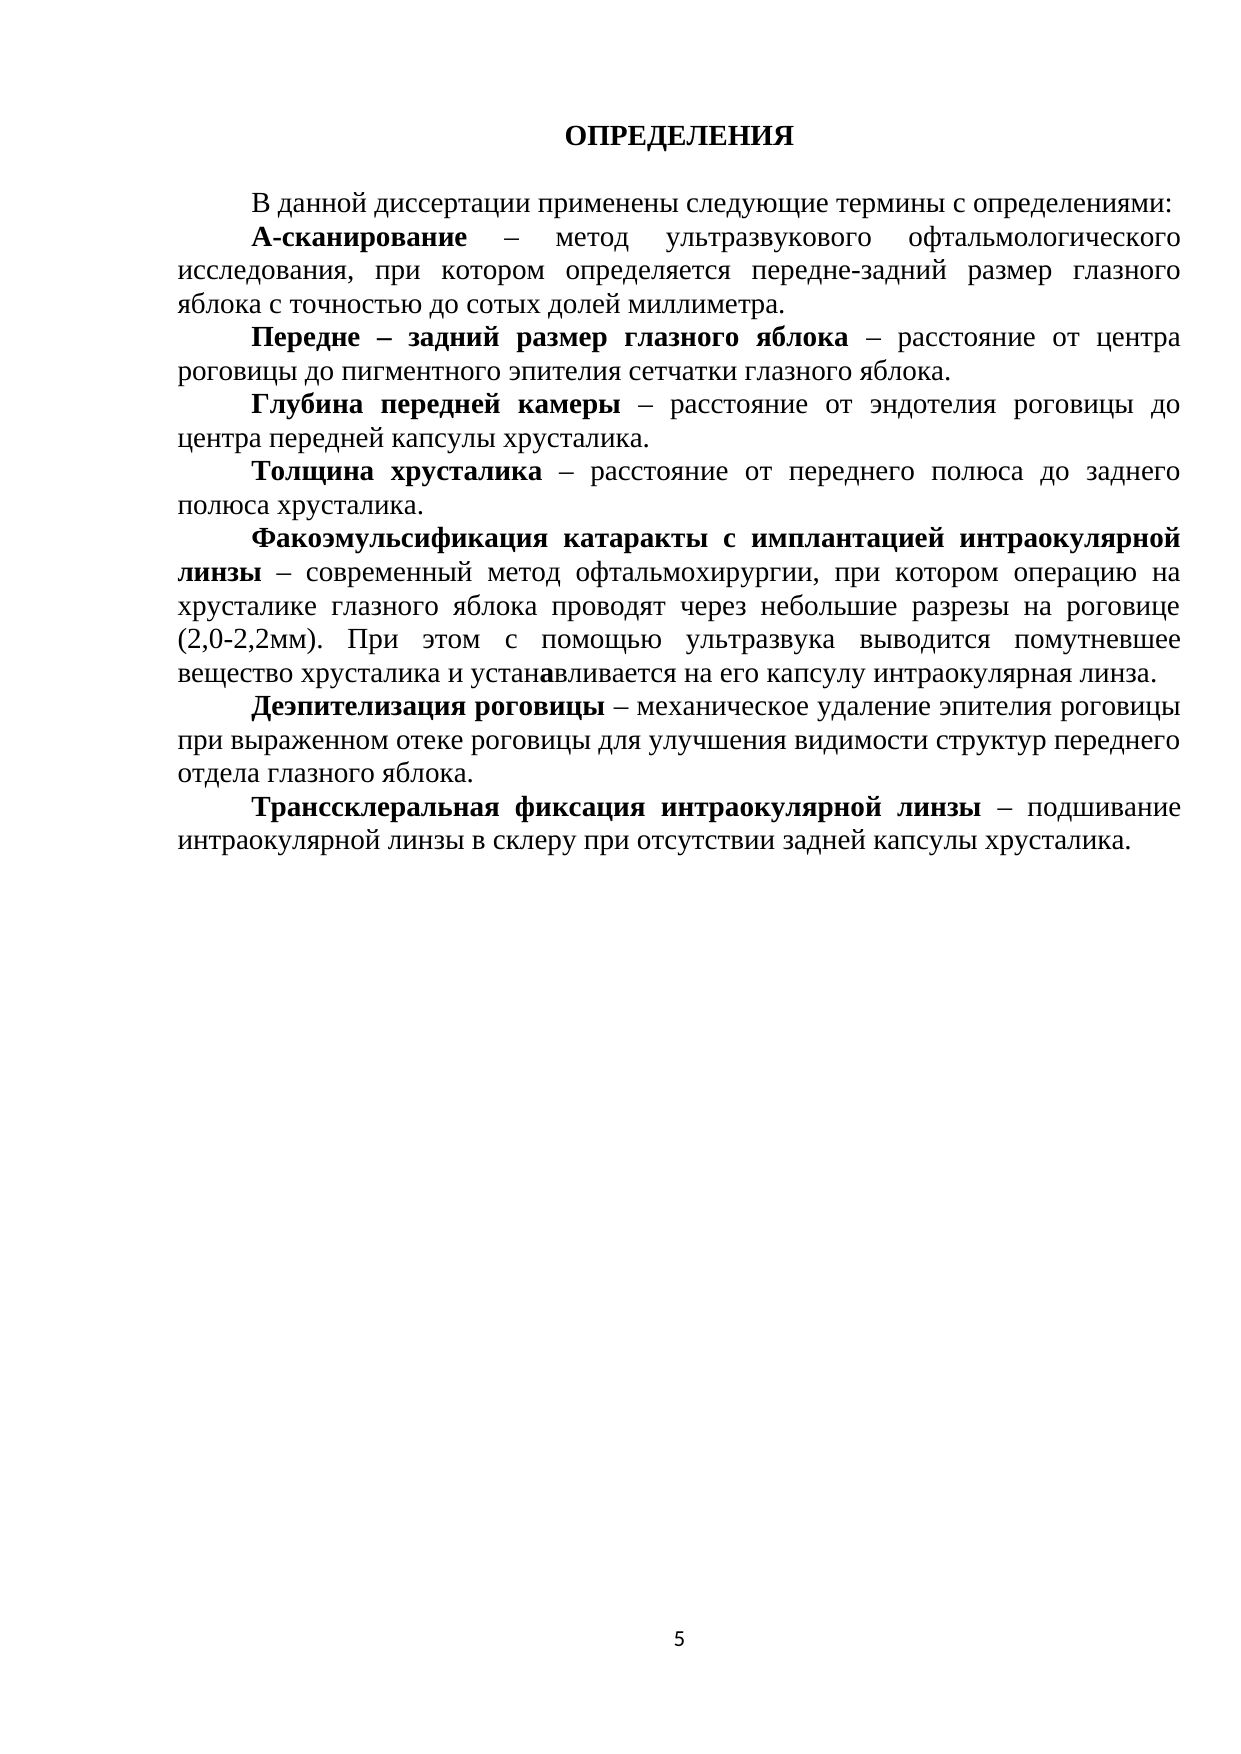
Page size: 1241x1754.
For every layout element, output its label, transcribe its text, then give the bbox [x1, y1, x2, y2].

text Глубина передней камеры – расстояние от эндотелия роговицы до центра передней капсулы хрусталика. [177, 386, 1181, 453]
text ОПРЕДЕЛЕНИЯ [177, 118, 1181, 152]
text Деэпителизация роговицы – механическое удаление эпителия роговицы при выраженном отеке роговицы для улучшения видимости структур переднего отдела глазного яблока. [177, 688, 1181, 789]
text А-сканирование – метод ультразвукового офтальмологического исследования, при котором определяется передне-задний размер глазного яблока с точностью до сотых долей миллиметра. [177, 219, 1181, 319]
text Факоэмульсификация катаракты с имплантацией интраокулярной линзы – современный метод офтальмохирургии, при котором операцию на хрусталике глазного яблока проводят через небольшие разрезы на роговице (2,0-2,2мм). При этом с помощью ультразвука выводится помутневшее вещество хрусталика и устанавливается на его капсулу интраокулярная линза. [177, 521, 1181, 688]
text Толщина хрусталика – расстояние от переднего полюса до заднего полюса хрусталика. [177, 453, 1181, 521]
text В данной диссертации применены следующие термины с определениями: [177, 185, 1181, 219]
text Транссклеральная фиксация интраокулярной линзы – подшивание интраокулярной линзы в склеру при отсутствии задней капсулы хрусталика. [177, 789, 1181, 856]
text Передне – задний размер глазного яблока – расстояние от центра роговицы до пигментного эпителия сетчатки глазного яблока. [177, 319, 1181, 386]
